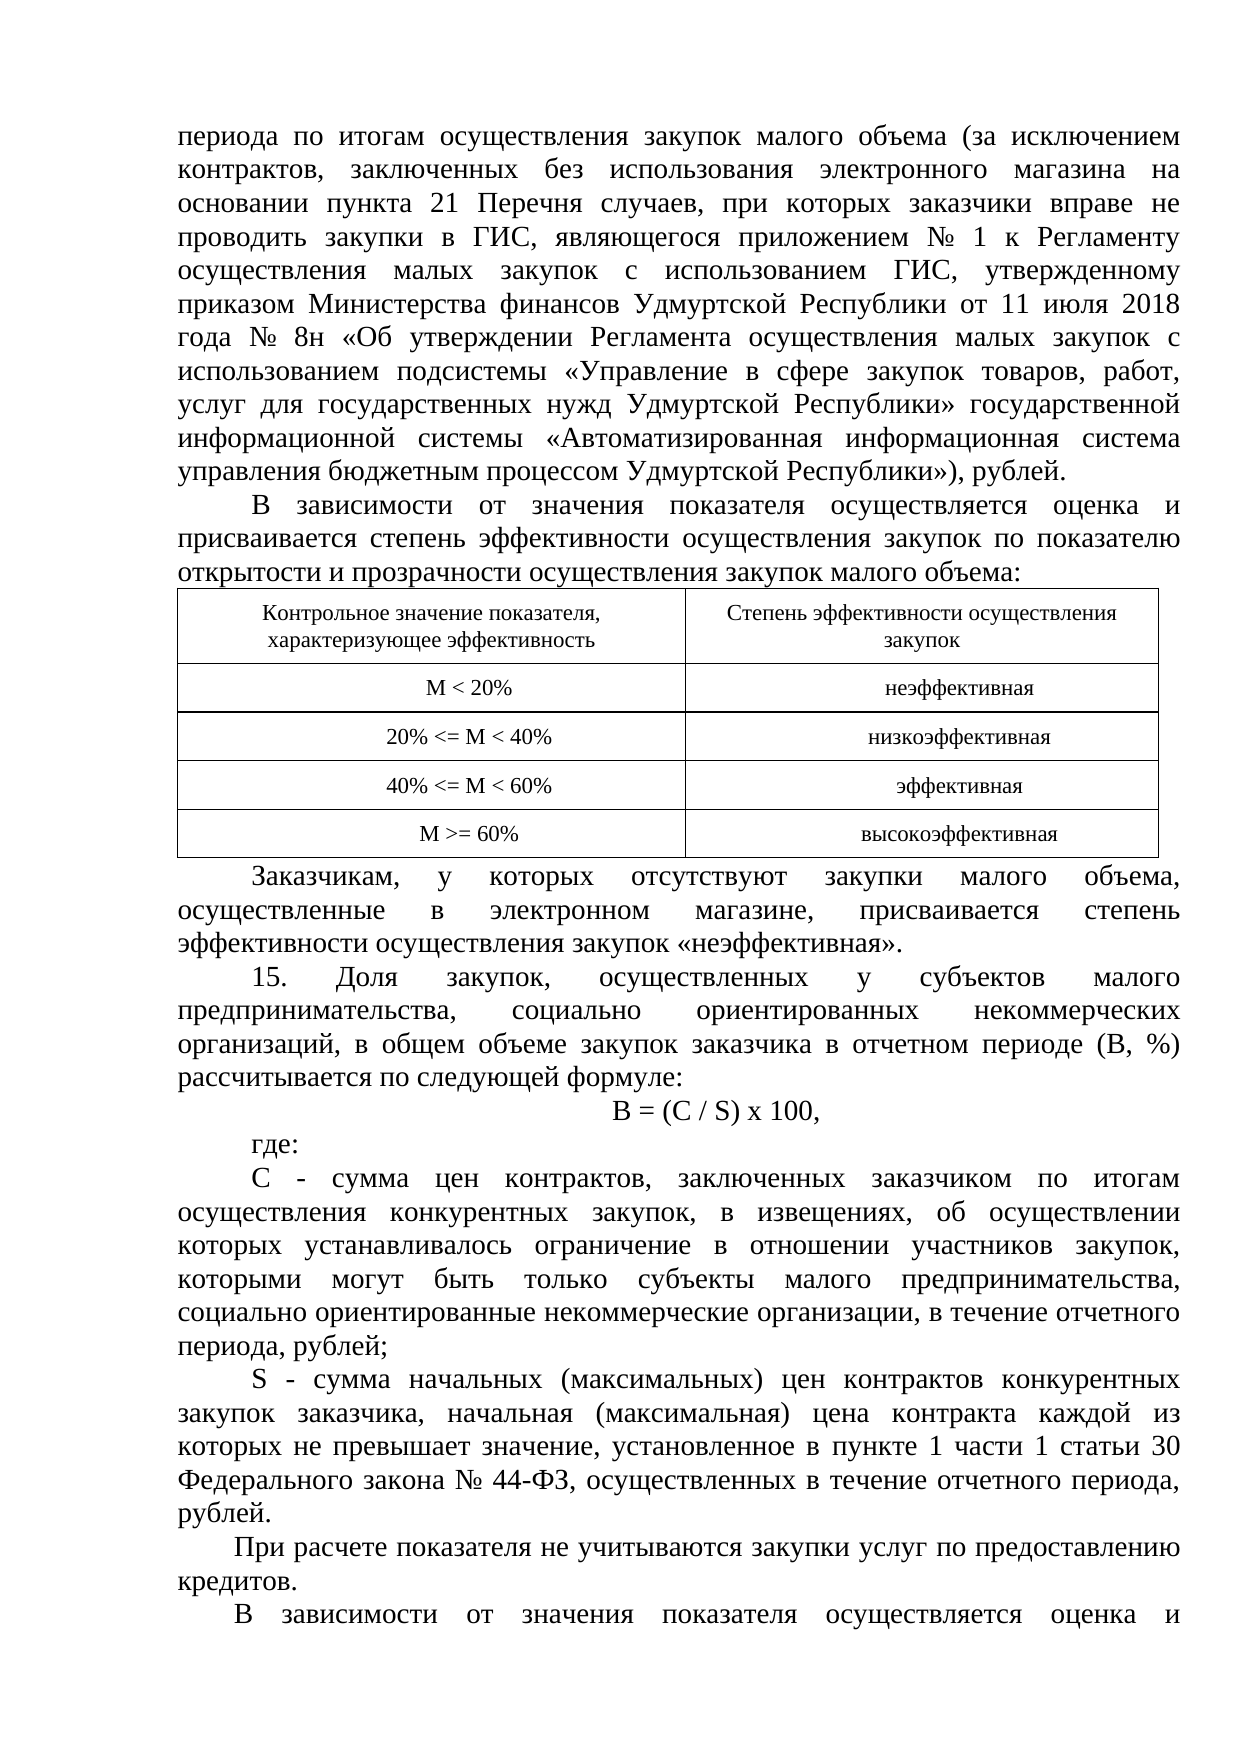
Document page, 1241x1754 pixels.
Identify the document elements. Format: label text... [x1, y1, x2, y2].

text Заказчикам, у которых отсутствуют закупки малого объема, осуществленные в электронном магазине, присваивается степень эффективности осуществления закупок «неэффективная». [177, 858, 1181, 959]
text При расчете показателя не учитываются закупки услуг по предоставлению кредитов. [177, 1529, 1181, 1596]
table_cell M < 20% [178, 664, 685, 711]
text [177, 1596, 1181, 1630]
table_header Степень эффективности осуществления закупок [686, 589, 1158, 663]
text 15. Доля закупок, осуществленных у субъектов малого предпринимательства, социально ориентированных некоммерческих организаций, в общем объеме закупок заказчика в отчетном периоде (B, %) рассчитывается по следующей формуле: [177, 959, 1181, 1093]
text C - сумма цен контрактов, заключенных заказчиком по итогам осуществления конкурентных закупок, в извещениях, об осуществлении которых устанавливалось ограничение в отношении участников закупок, которыми могут быть только субъекты малого предпринимательства, социально ориентированные некоммерческие организации, в течение отчетного периода, рублей; [177, 1160, 1181, 1361]
table_cell высокоэффективная [686, 810, 1158, 857]
table_cell 20% <= M < 40% [178, 713, 685, 760]
table_cell низкоэффективная [686, 713, 1158, 760]
table_cell 40% <= M < 60% [178, 761, 685, 809]
text B = (C / S) x 100, [177, 1093, 1181, 1127]
text В зависимости от значения показателя осуществляется оценка и присваивается степень эффективности осуществления закупок по показателю открытости и прозрачности осуществления закупок малого объема: [177, 487, 1181, 588]
table_cell неэффективная [686, 664, 1158, 711]
table_cell эффективная [686, 761, 1158, 809]
text S - сумма начальных (максимальных) цен контрактов конкурентных закупок заказчика, начальная (максимальная) цена контракта каждой из которых не превышает значение, установленное в пункте 1 части 1 статьи 30 Федерального закона № 44-ФЗ, осуществленных в течение отчетного периода, рублей. [177, 1361, 1181, 1529]
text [177, 118, 1181, 487]
table_header Контрольное значение показателя, характеризующее эффективность [178, 589, 685, 663]
text где: [177, 1127, 1181, 1160]
table_cell M >= 60% [178, 810, 685, 857]
